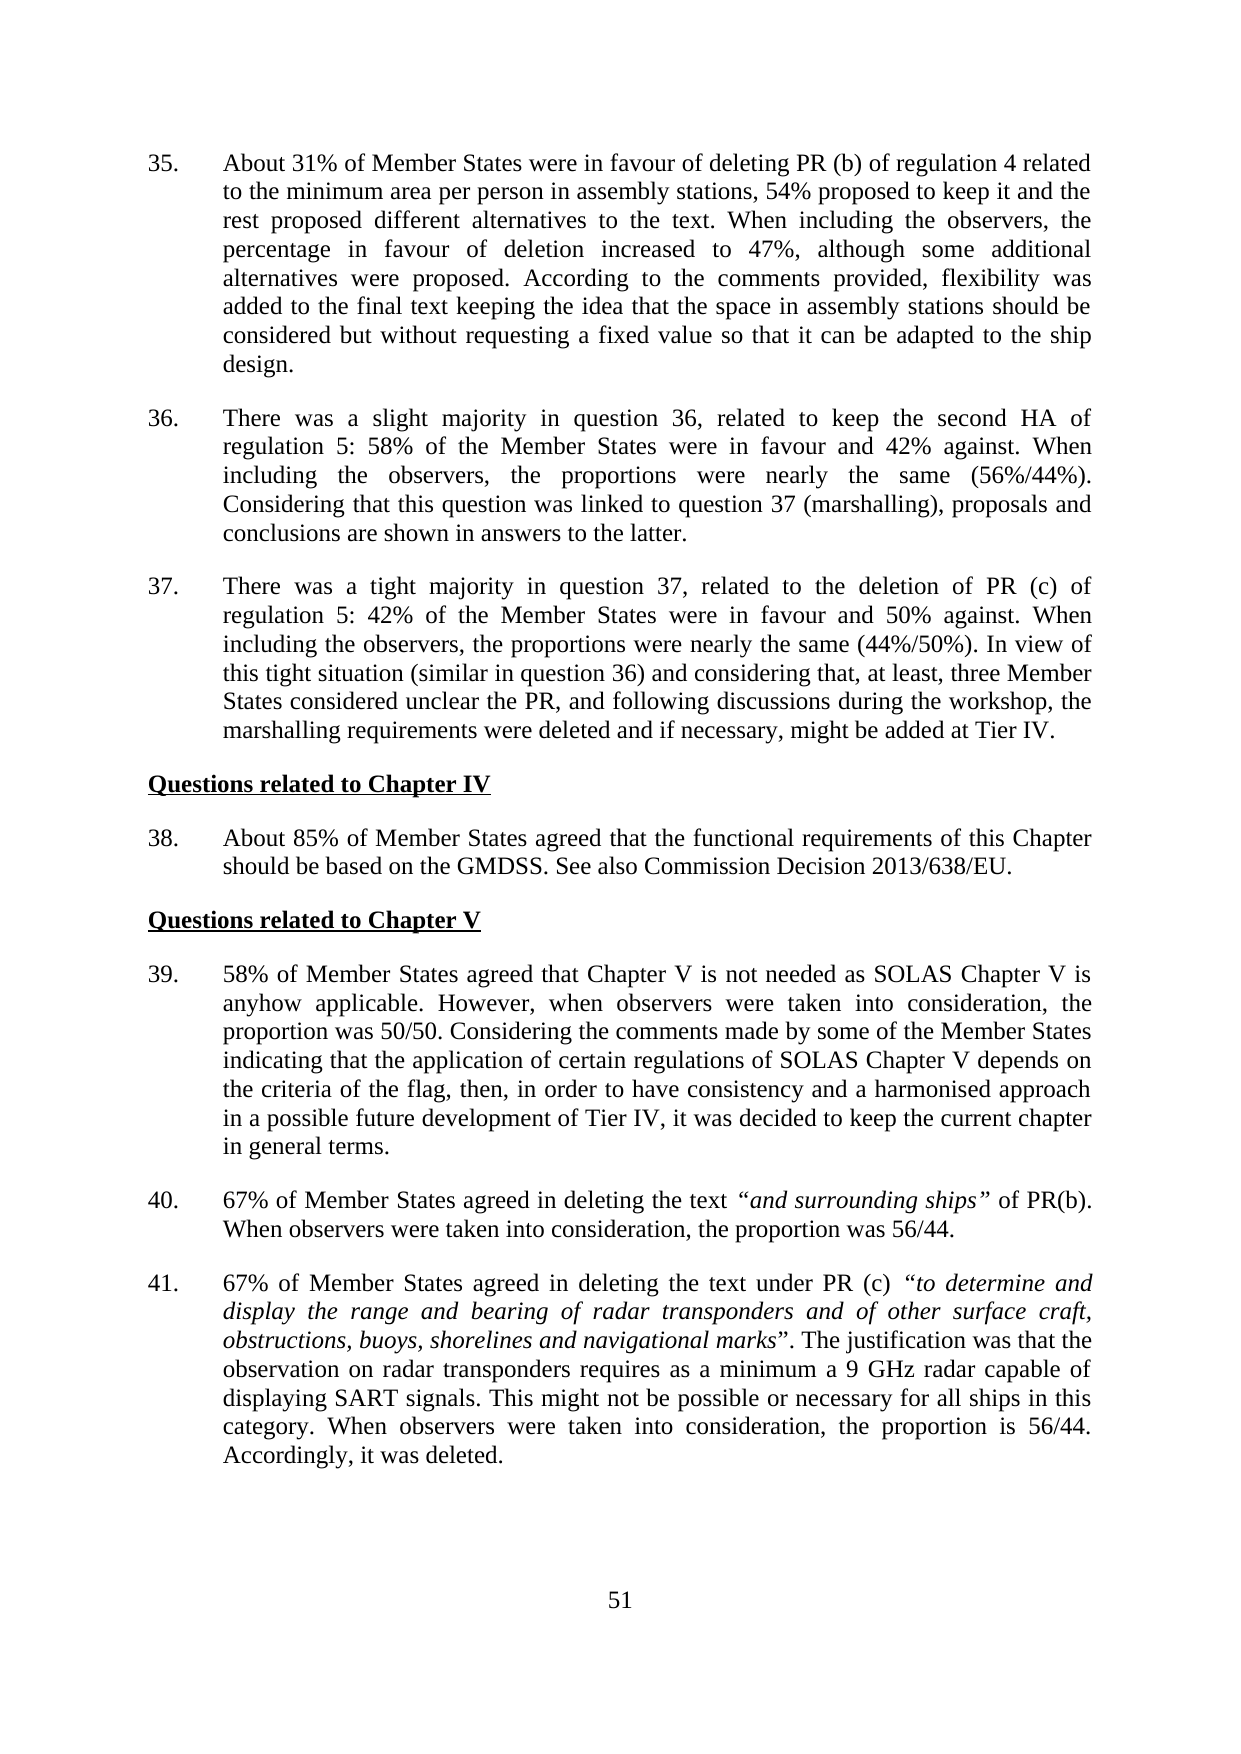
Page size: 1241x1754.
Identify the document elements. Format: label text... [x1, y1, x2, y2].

text Questions related to Chapter V [148, 905, 1093, 934]
text 40. 67% of Member States agreed in deleting the text “and surrounding ships” of PR(b). When observers were taken into consideration, the proportion was 56/44. [148, 1185, 1093, 1243]
text 41. 67% of Member States agreed in deleting the text under PR (c) “to determine and display the range and bearing of radar transponders and of other surface craft, obstructions, buoys, shorelines and navigational marks”. The justification was that the observation on radar transponders requires as a minimum a 9 GHz radar capable of displaying SART signals. This might not be possible or necessary for all ships in this category. When observers were taken into consideration, the proportion is 56/44. Accordingly, it was deleted. [148, 1268, 1093, 1469]
text 37. There was a tight majority in question 37, related to the deletion of PR (c) of regulation 5: 42% of the Member States were in favour and 50% against. When including the observers, the proportions were nearly the same (44%/50%). In view of this tight situation (similar in question 36) and considering that, at least, three Member States considered unclear the PR, and following discussions during the workshop, the marshalling requirements were deleted and if necessary, might be added at Tier IV. [148, 571, 1093, 744]
text Questions related to Chapter IV [148, 769, 1093, 798]
text 38. About 85% of Member States agreed that the functional requirements of this Chapter should be based on the GMDSS. See also Commission Decision 2013/638/EU. [148, 823, 1093, 880]
text 36. There was a slight majority in question 36, related to keep the second HA of regulation 5: 58% of the Member States were in favour and 42% against. When including the observers, the proportions were nearly the same (56%/44%). Considering that this question was linked to question 37 (marshalling), proposals and conclusions are shown in answers to the latter. [148, 403, 1093, 546]
text 35. About 31% of Member States were in favour of deleting PR (b) of regulation 4 related to the minimum area per person in assembly stations, 54% proposed to keep it and the rest proposed different alternatives to the text. When including the observers, the percentage in favour of deletion increased to 47%, although some additional alternatives were proposed. According to the comments provided, flexibility was added to the final text keeping the idea that the space in assembly stations should be considered but without requesting a fixed value so that it can be adapted to the ship design. [148, 148, 1093, 378]
text 39. 58% of Member States agreed that Chapter V is not needed as SOLAS Chapter V is anyhow applicable. However, when observers were taken into consideration, the proportion was 50/50. Considering the comments made by some of the Member States indicating that the application of certain regulations of SOLAS Chapter V depends on the criteria of the flag, then, in order to have consistency and a harmonised approach in a possible future development of Tier IV, it was decided to keep the current chapter in general terms. [148, 959, 1093, 1160]
